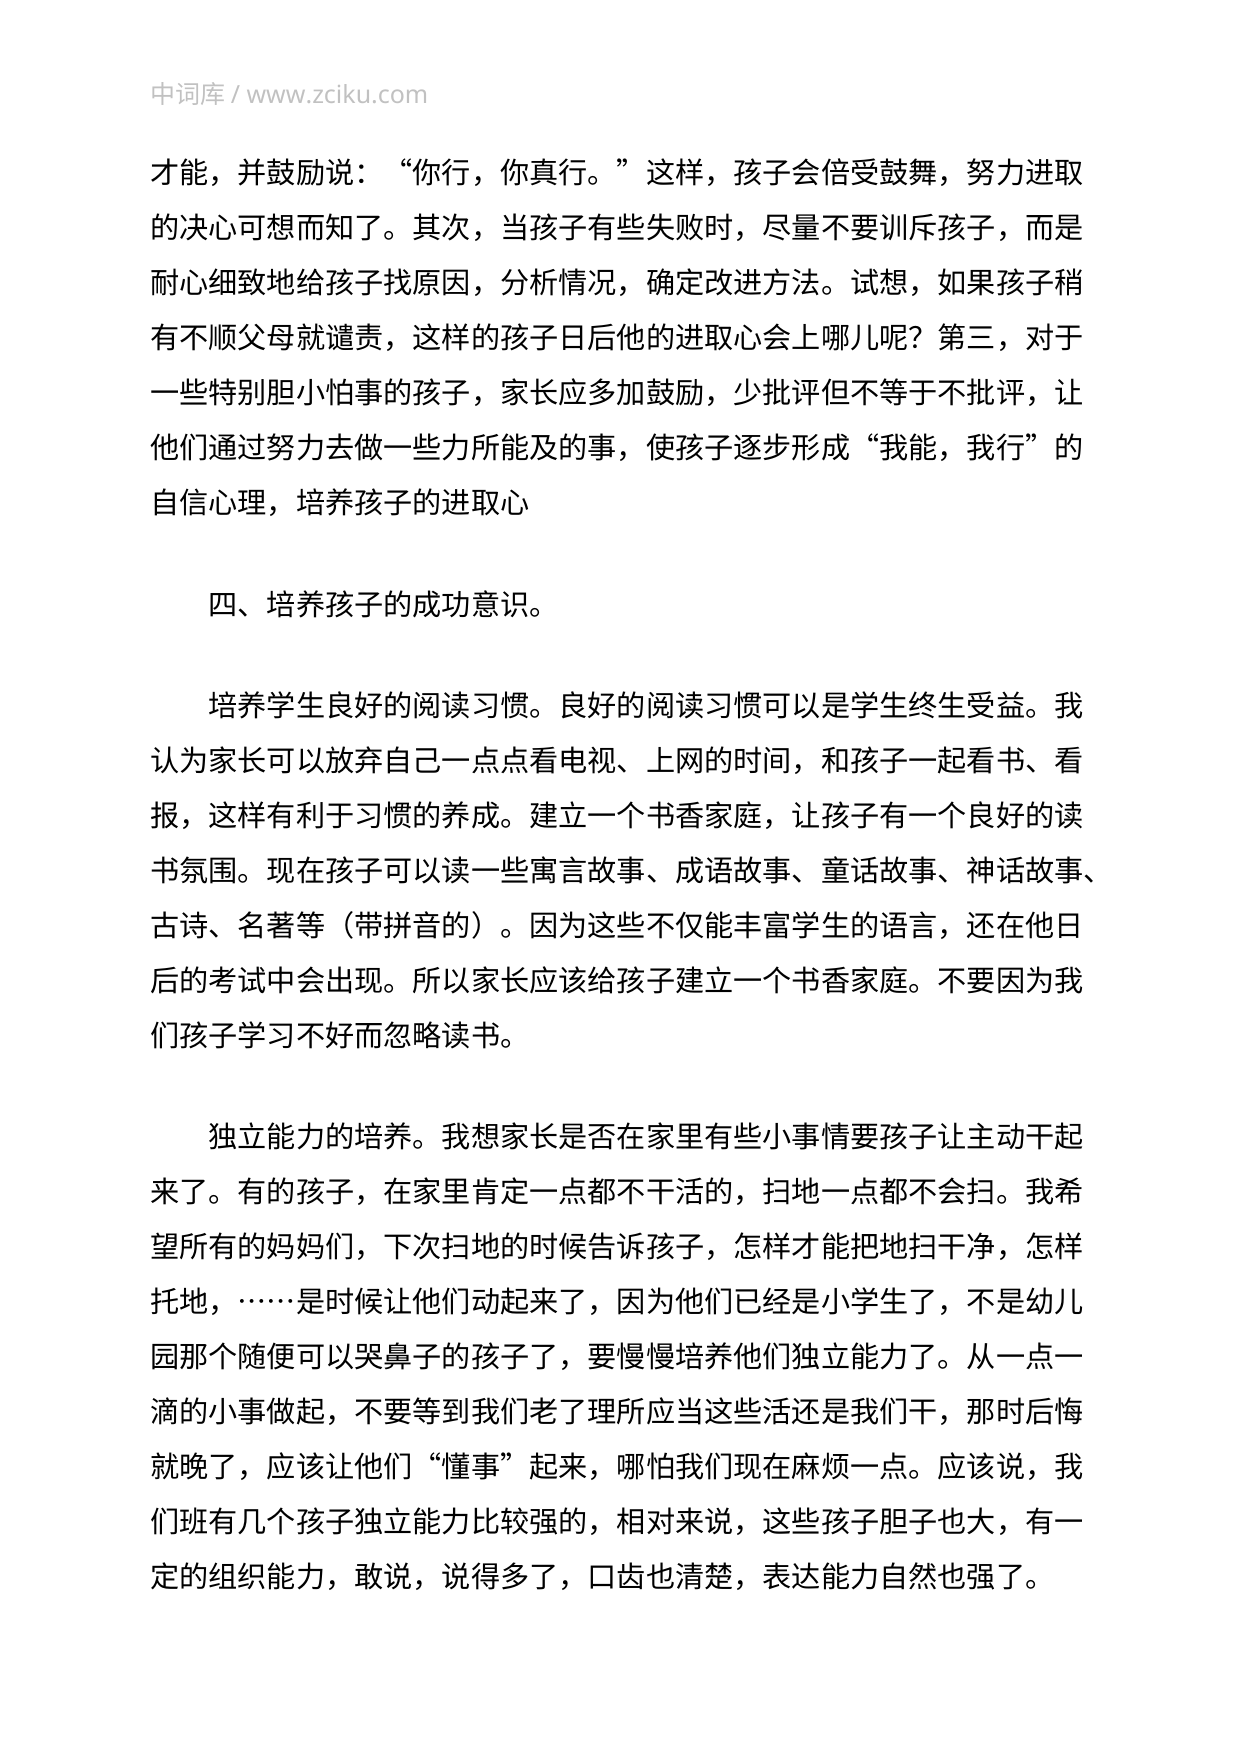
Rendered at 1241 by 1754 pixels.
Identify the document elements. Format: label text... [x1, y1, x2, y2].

text 四、培养孩子的成功意识。 [150, 581, 1090, 623]
text 培养学生良好的阅读习惯。良好的阅读习惯可以是学生终生受益。我认为家长可以放弃自己一点点看电视、上网的时间，和孩子一起看书、看报，这样有利于习惯的养成。建立一个书香家庭，让孩子有一个良好的读书氛围。现在孩子可以读一些寓言故事、成语故事、童话故事、神话故事、古诗、名著等（带拼音的）。因为这些不仅能丰富学生的语言，还在他日后的考试中会出现。所以家长应该给孩子建立一个书香家庭。不要因为我们孩子学习不好而忽略读书。 [150, 683, 1090, 1054]
text 独立能力的培养。我想家长是否在家里有些小事情要孩子让主动干起来了。有的孩子，在家里肯定一点都不干活的，扫地一点都不会扫。我希望所有的妈妈们，下次扫地的时候告诉孩子，怎样才能把地扫干净，怎样托地，……是时候让他们动起来了，因为他们已经是小学生了，不是幼儿园那个随便可以哭鼻子的孩子了，要慢慢培养他们独立能力了。从一点一滴的小事做起，不要等到我们老了理所应当这些活还是我们干，那时后悔就晚了，应该让他们“懂事”起来，哪怕我们现在麻烦一点。应该说，我们班有几个孩子独立能力比较强的，相对来说，这些孩子胆子也大，有一定的组织能力，敢说，说得多了，口齿也清楚，表达能力自然也强了。 [150, 1114, 1090, 1596]
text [150, 150, 1090, 522]
